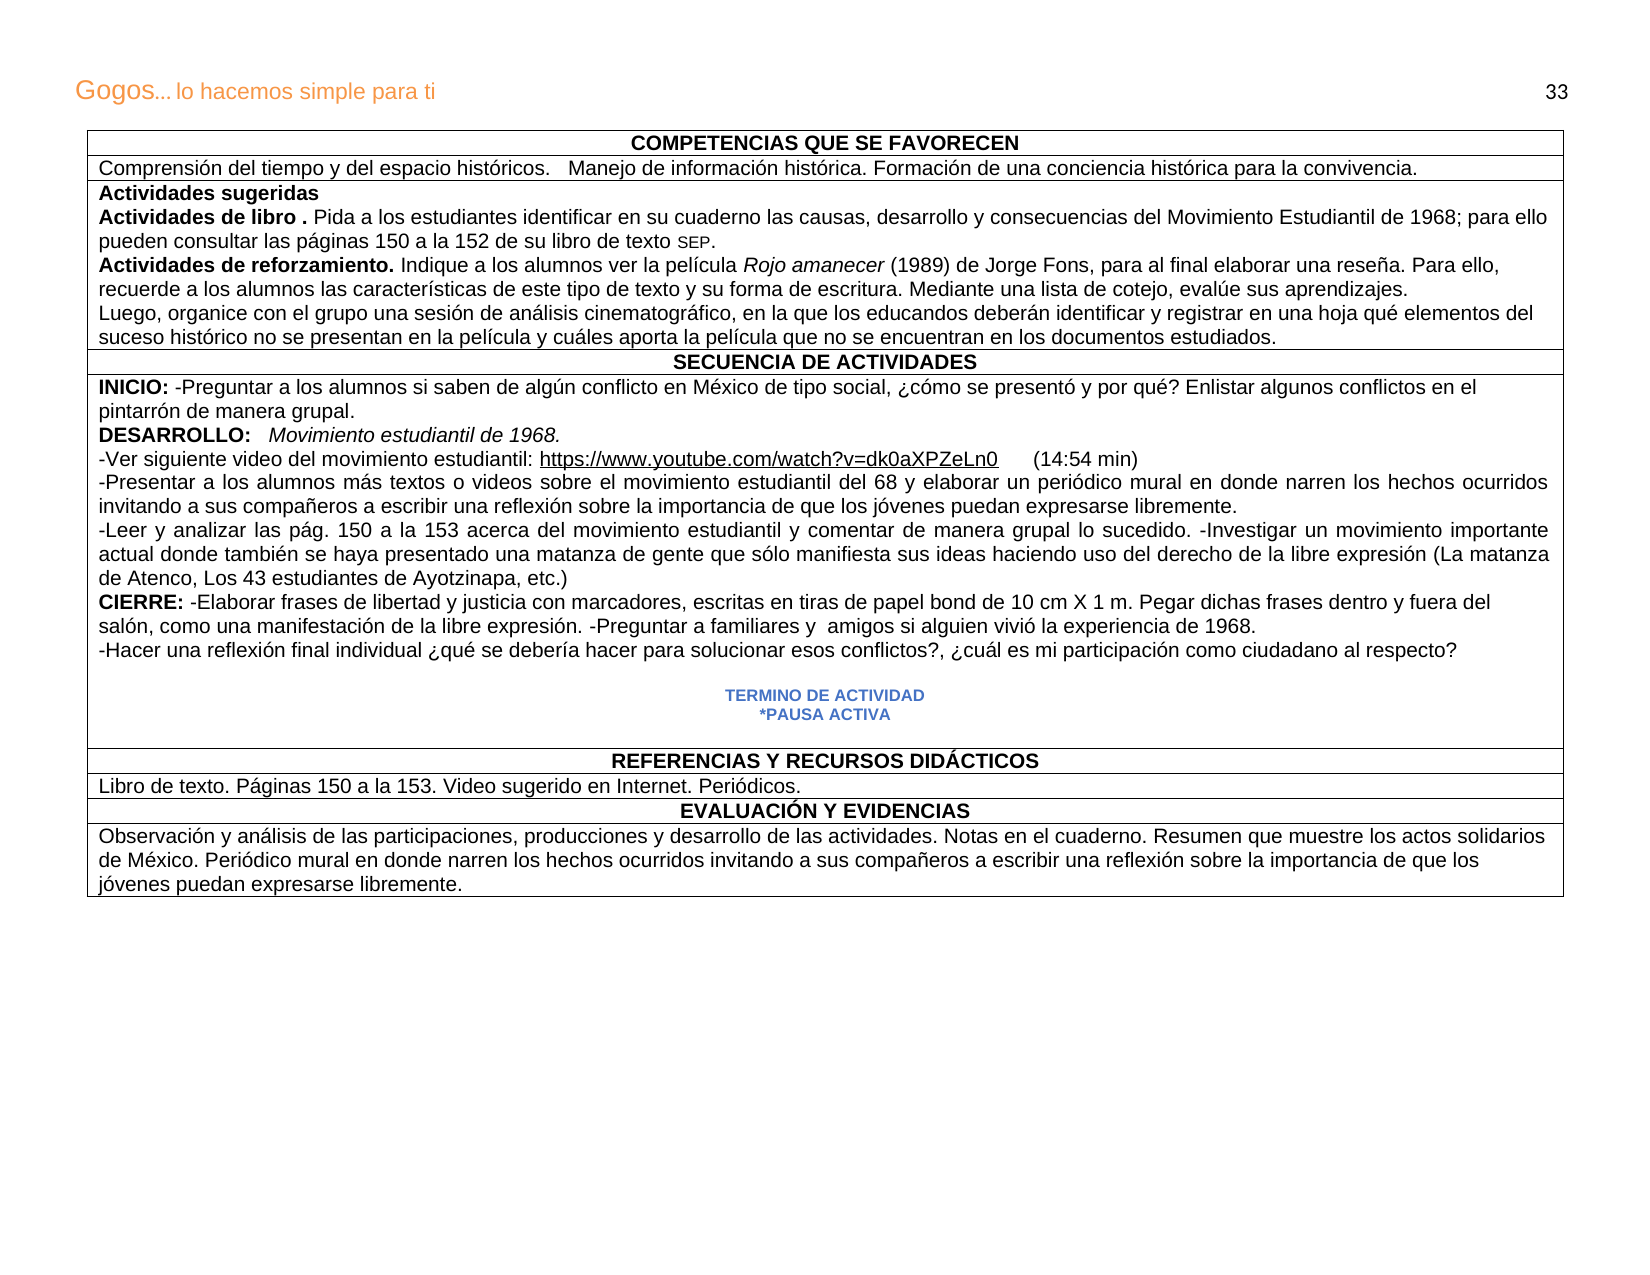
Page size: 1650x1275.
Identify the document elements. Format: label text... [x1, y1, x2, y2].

table_cell EVALUACIÓN Y EVIDENCIAS [88, 799, 1563, 823]
table_cell Actividades sugeridas Actividades de libro . Pida a los estudiantes identificar en su cuaderno las causas, desarrollo y consecuencias del Movimiento Estudiantil de 1968; para ello pueden consultar las páginas 150 a la 152 de su libro de texto sep. Actividades de reforzamiento. Indique a los alumnos ver la película Rojo amanecer (1989) de Jorge Fons, para al final elaborar una reseña. Para ello, recuerde a los alumnos las características de este tipo de texto y su forma de escritura. Mediante una lista de cotejo, evalúe sus aprendizajes. Luego, organice con el grupo una sesión de análisis cinematográfico, en la que los educandos deberán identificar y registrar en una hoja qué elementos del suceso histórico no se presentan en la película y cuáles aporta la película que no se encuentran en los documentos estudiados. [88, 181, 1563, 348]
table_cell INICIO: -Preguntar a los alumnos si saben de algún conflicto en México de tipo social, ¿cómo se presentó y por qué? Enlistar algunos conflictos en el pintarrón de manera grupal. DESARROLLO: Movimiento estudiantil de 1968. -Ver siguiente video del movimiento estudiantil: https://www.youtube.com/watch?v=dk0aXPZeLn0 (14:54 min) -Presentar a los alumnos más textos o videos sobre el movimiento estudiantil del 68 y elaborar un periódico mural en donde narren los hechos ocurridos invitando a sus compañeros a escribir una reflexión sobre la importancia de que los jóvenes puedan expresarse libremente. -Leer y analizar las pág. 150 a la 153 acerca del movimiento estudiantil y comentar de manera grupal lo sucedido. -Investigar un movimiento importante actual donde también se haya presentado una matanza de gente que sólo manifiesta sus ideas haciendo uso del derecho de la libre expresión (La matanza de Atenco, Los 43 estudiantes de Ayotzinapa, etc.) CIERRE: -Elaborar frases de libertad y justicia con marcadores, escritas en tiras de papel bond de 10 cm X 1 m. Pegar dichas frases dentro y fuera del salón, como una manifestación de la libre expresión. -Preguntar a familiares y amigos si alguien vivió la experiencia de 1968. -Hacer una reflexión final individual ¿qué se debería hacer para solucionar esos conflictos?, ¿cuál es mi participación como ciudadano al respecto? TERMINO DE ACTIVIDAD *PAUSA ACTIVA [88, 375, 1563, 748]
table_cell Comprensión del tiempo y del espacio históricos. Manejo de información histórica. Formación de una conciencia histórica para la convivencia. [88, 156, 1563, 180]
table_cell REFERENCIAS Y RECURSOS DIDÁCTICOS [88, 749, 1563, 773]
table_cell Observación y análisis de las participaciones, producciones y desarrollo de las actividades. Notas en el cuaderno. Resumen que muestre los actos solidarios de México. Periódico mural en donde narren los hechos ocurridos invitando a sus compañeros a escribir una reflexión sobre la importancia de que los jóvenes puedan expresarse libremente. [88, 824, 1563, 896]
table_cell Libro de texto. Páginas 150 a la 153. Video sugerido en Internet. Periódicos. [88, 774, 1563, 798]
table_cell SECUENCIA DE ACTIVIDADES [88, 350, 1563, 373]
table_cell COMPETENCIAS QUE SE FAVORECEN [88, 131, 1563, 155]
